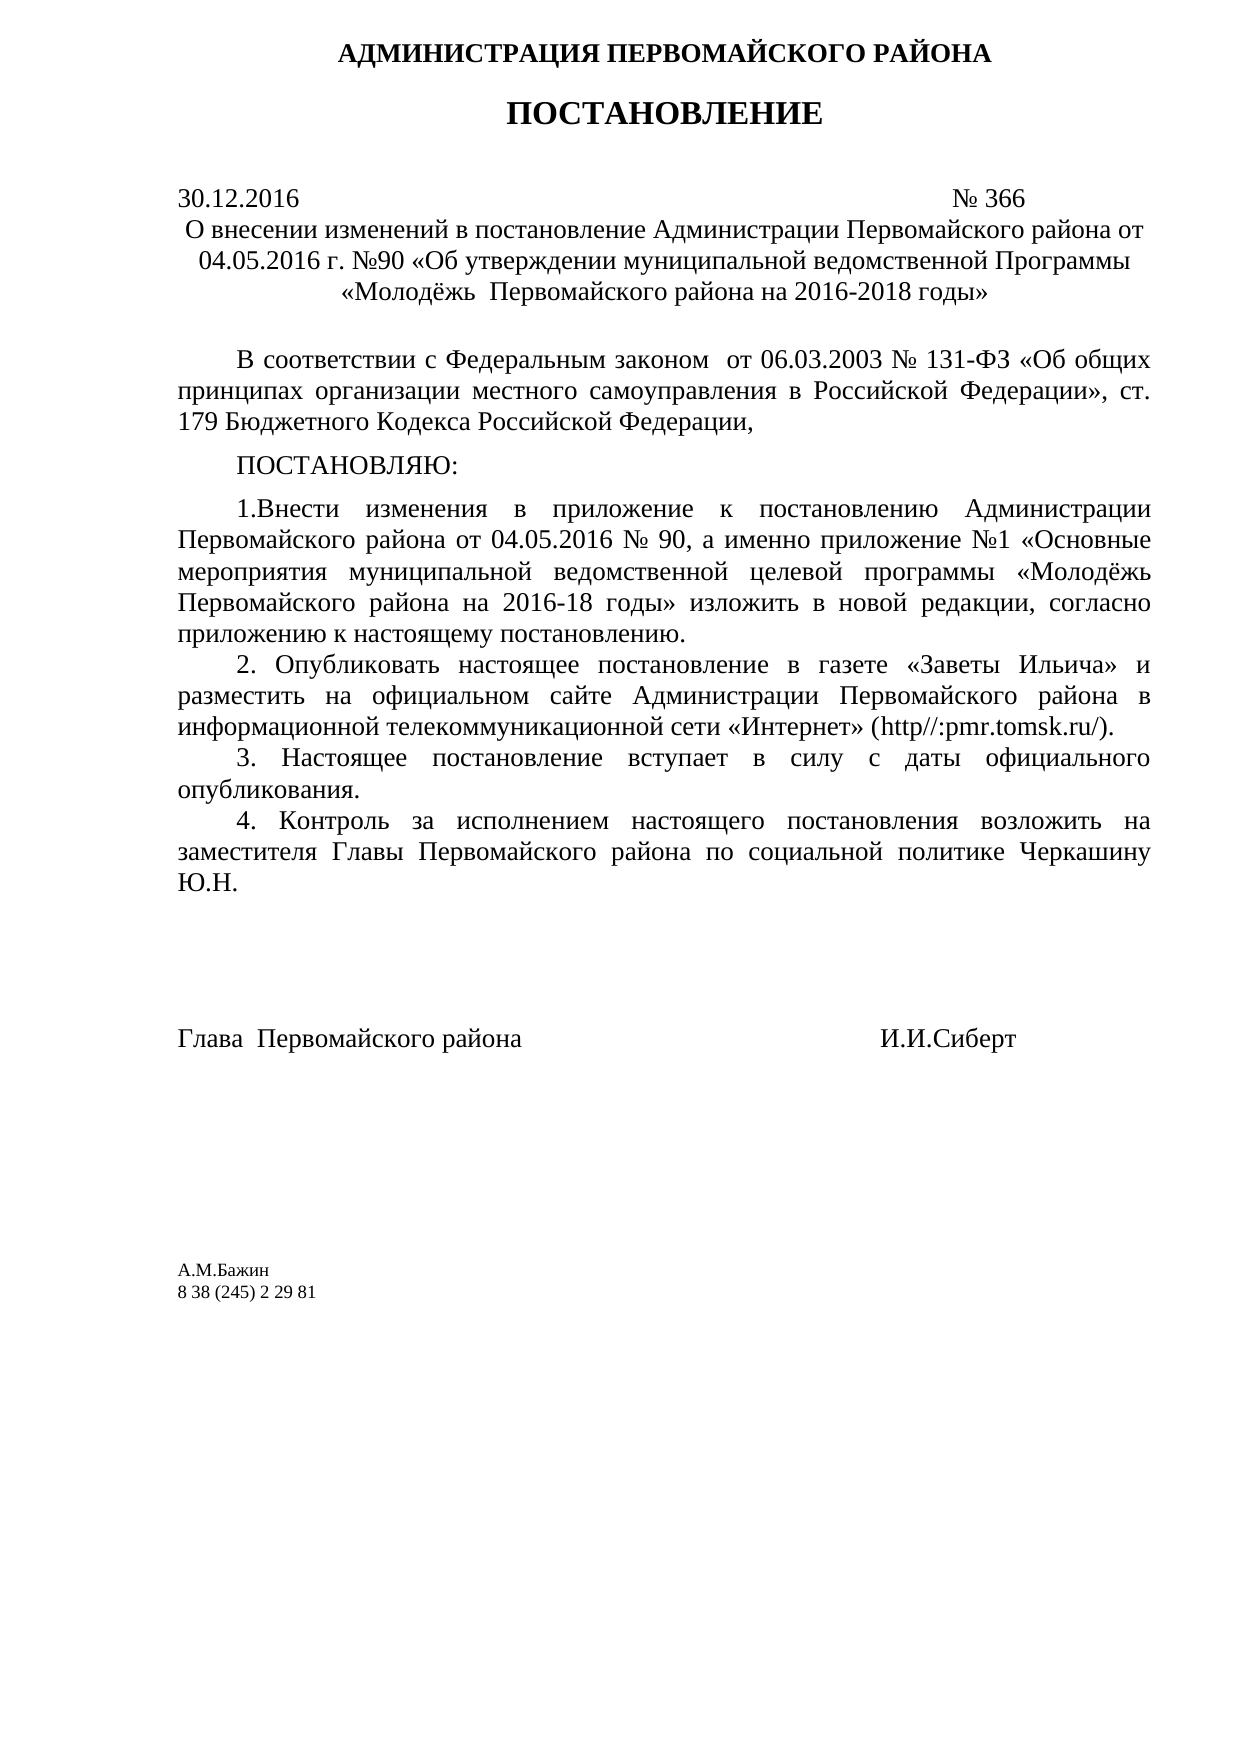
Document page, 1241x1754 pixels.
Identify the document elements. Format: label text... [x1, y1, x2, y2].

text А.М.Бажин [177, 1259, 1152, 1281]
text 4. Контроль за исполнением настоящего постановления возложить на заместителя Главы Первомайского района по социальной политике Черкашину Ю.Н. [177, 804, 1152, 897]
text АДМИНИСТРАЦИЯ ПЕРВОМАЙСКОГО РАЙОНА [177, 37, 1152, 68]
text ПОСТАНОВЛЯЮ: [177, 449, 1152, 480]
text В соответствии с Федеральным законом от 06.03.2003 № 131-ФЗ «Об общих принципах организации местного самоуправления в Российской Федерации», ст. 179 Бюджетного Кодекса Российской Федерации, [177, 343, 1152, 436]
text 2. Опубликовать настоящее постановление в газете «Заветы Ильича» и разместить на официальном сайте Администрации Первомайского района в информационной телекоммуникационной сети «Интернет» (http//:pmr.tomsk.ru/). [177, 648, 1152, 742]
text Глава Первомайского района И.И.Сиберт [177, 1022, 1152, 1053]
text 30.12.2016 № 366 [177, 182, 1152, 213]
text 8 38 (245) 2 29 81 [177, 1281, 1152, 1302]
subtitle ПОСТАНОВЛЕНИЕ [177, 93, 1152, 132]
text 1.Внести изменения в приложение к постановлению Администрации Первомайского района от 04.05.2016 № 90, а именно приложение №1 «Основные мероприятия муниципальной ведомственной целевой программы «Молодёжь Первомайского района на 2016-18 годы» изложить в новой редакции, согласно приложению к настоящему постановлению. [177, 492, 1152, 648]
text О внесении изменений в постановление Администрации Первомайского района от 04.05.2016 г. №90 «Об утверждении муниципальной ведомственной Программы «Молодёжь Первомайского района на 2016-2018 годы» [177, 213, 1152, 306]
text 3. Настоящее постановление вступает в силу с даты официального опубликования. [177, 742, 1152, 804]
